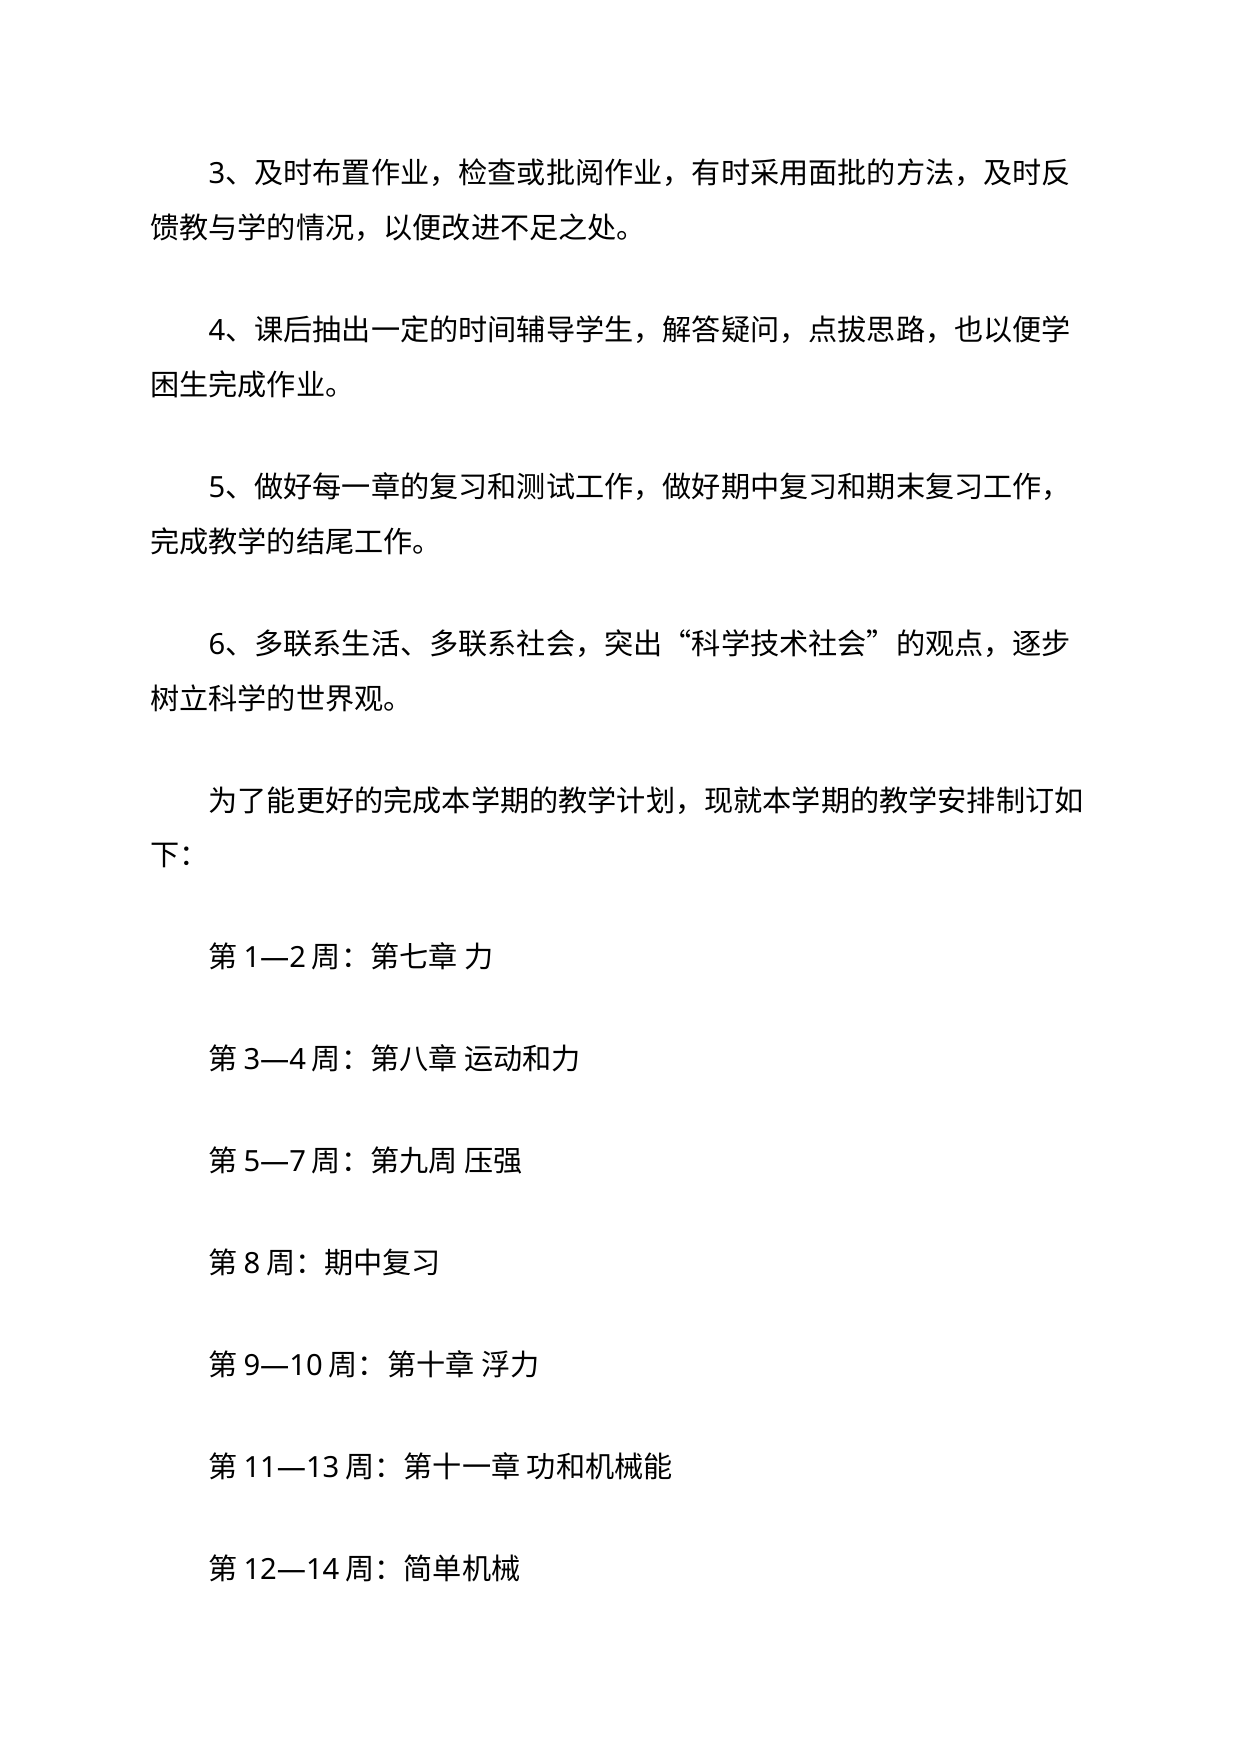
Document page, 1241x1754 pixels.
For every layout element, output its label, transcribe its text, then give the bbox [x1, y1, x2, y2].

text 第3—4周：第八章 运动和力 [150, 1036, 1090, 1078]
text 第11—13周：第十一章 功和机械能 [150, 1444, 1090, 1486]
text 第9—10周：第十章 浮力 [150, 1342, 1090, 1384]
text 为了能更好的完成本学期的教学计划，现就本学期的教学安排制订如下： [150, 777, 1090, 874]
text 4、课后抽出一定的时间辅导学生，解答疑问，点拔思路，也以便学困生完成作业。 [150, 307, 1090, 404]
text 第12—14周：简单机械 [150, 1546, 1090, 1588]
text 6、多联系生活、多联系社会，突出“科学技术社会”的观点，逐步树立科学的世界观。 [150, 620, 1090, 718]
text 第8周：期中复习 [150, 1240, 1090, 1282]
text 3、及时布置作业，检查或批阅作业，有时采用面批的方法，及时反馈教与学的情况，以便改进不足之处。 [150, 150, 1090, 247]
text 5、做好每一章的复习和测试工作，做好期中复习和期末复习工作，完成教学的结尾工作。 [150, 463, 1090, 561]
text 第5—7周：第九周 压强 [150, 1138, 1090, 1180]
text 第1—2周：第七章 力 [150, 934, 1090, 976]
